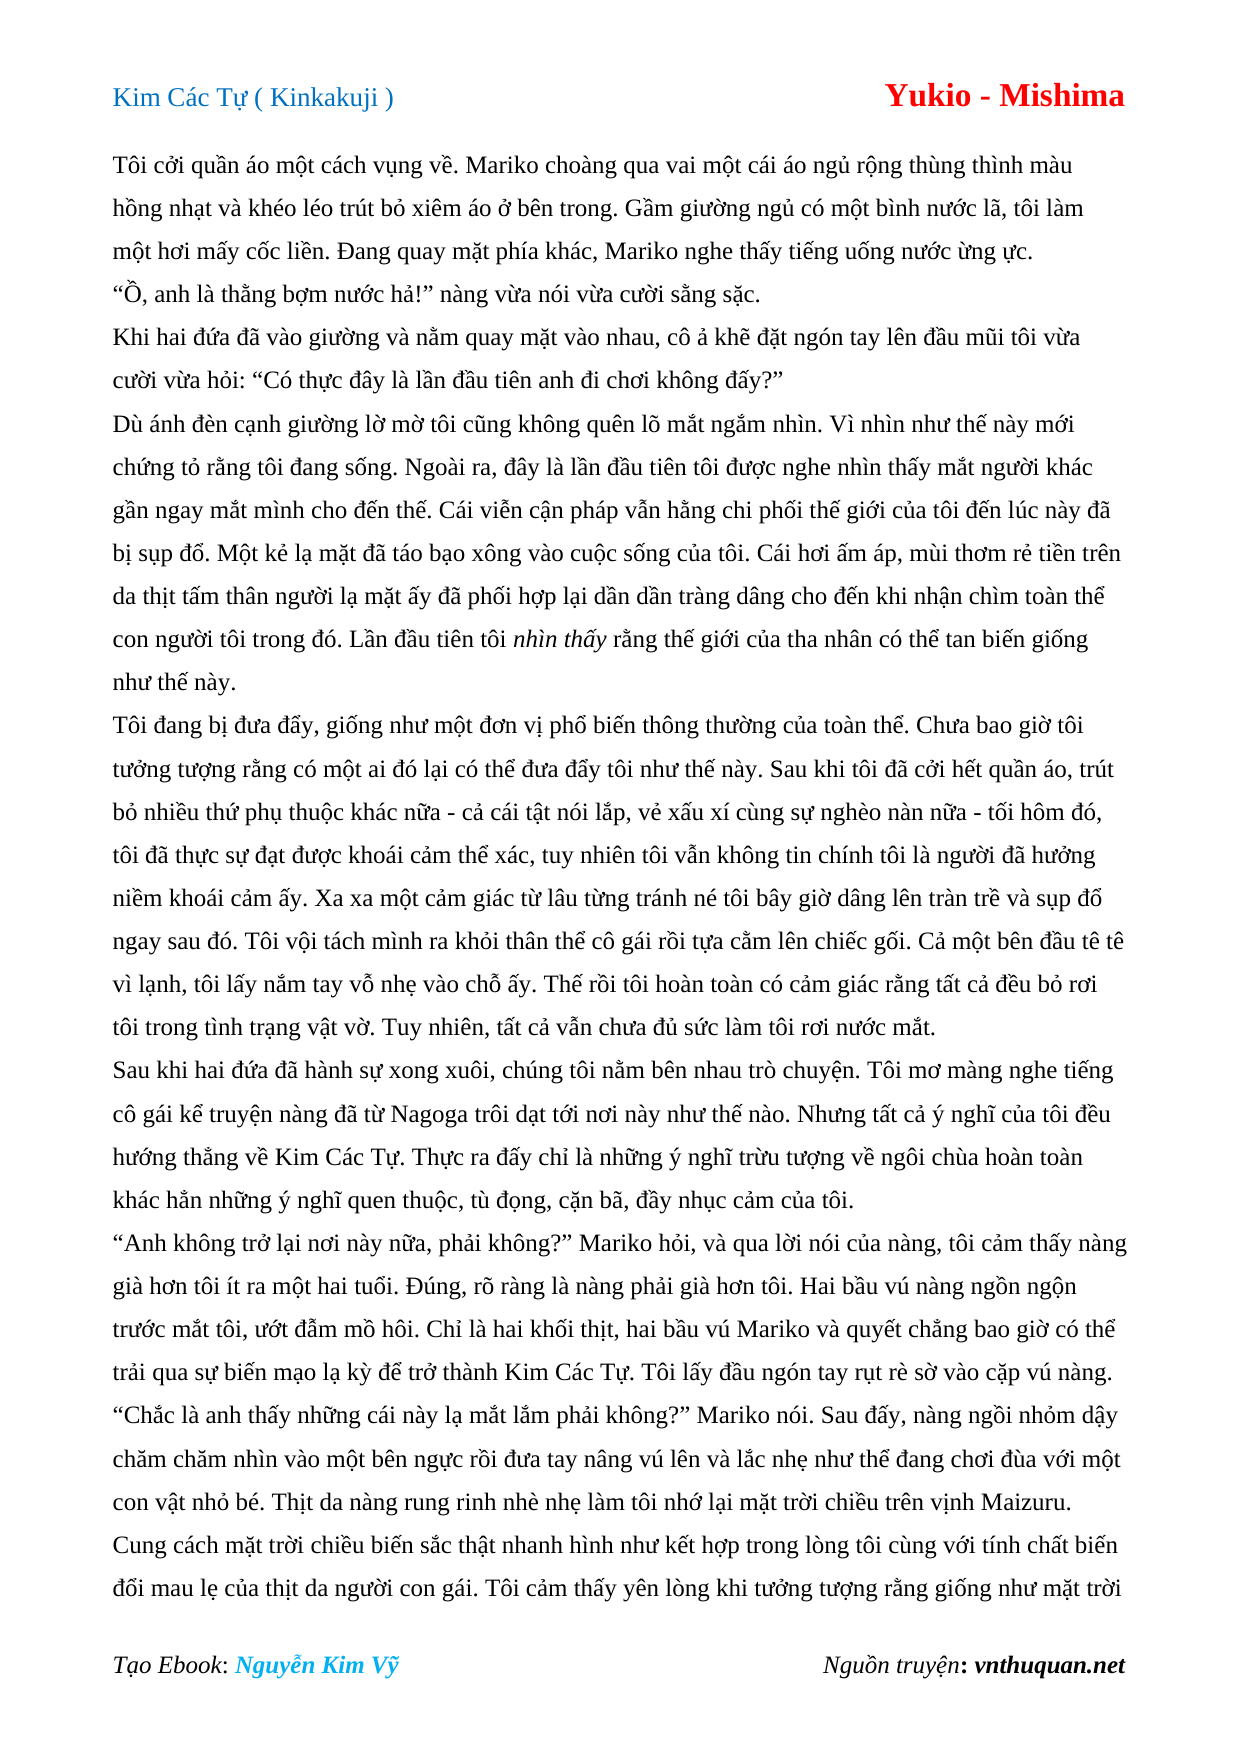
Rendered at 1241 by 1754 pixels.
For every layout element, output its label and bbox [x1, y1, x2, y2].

text [112, 150, 1128, 1602]
